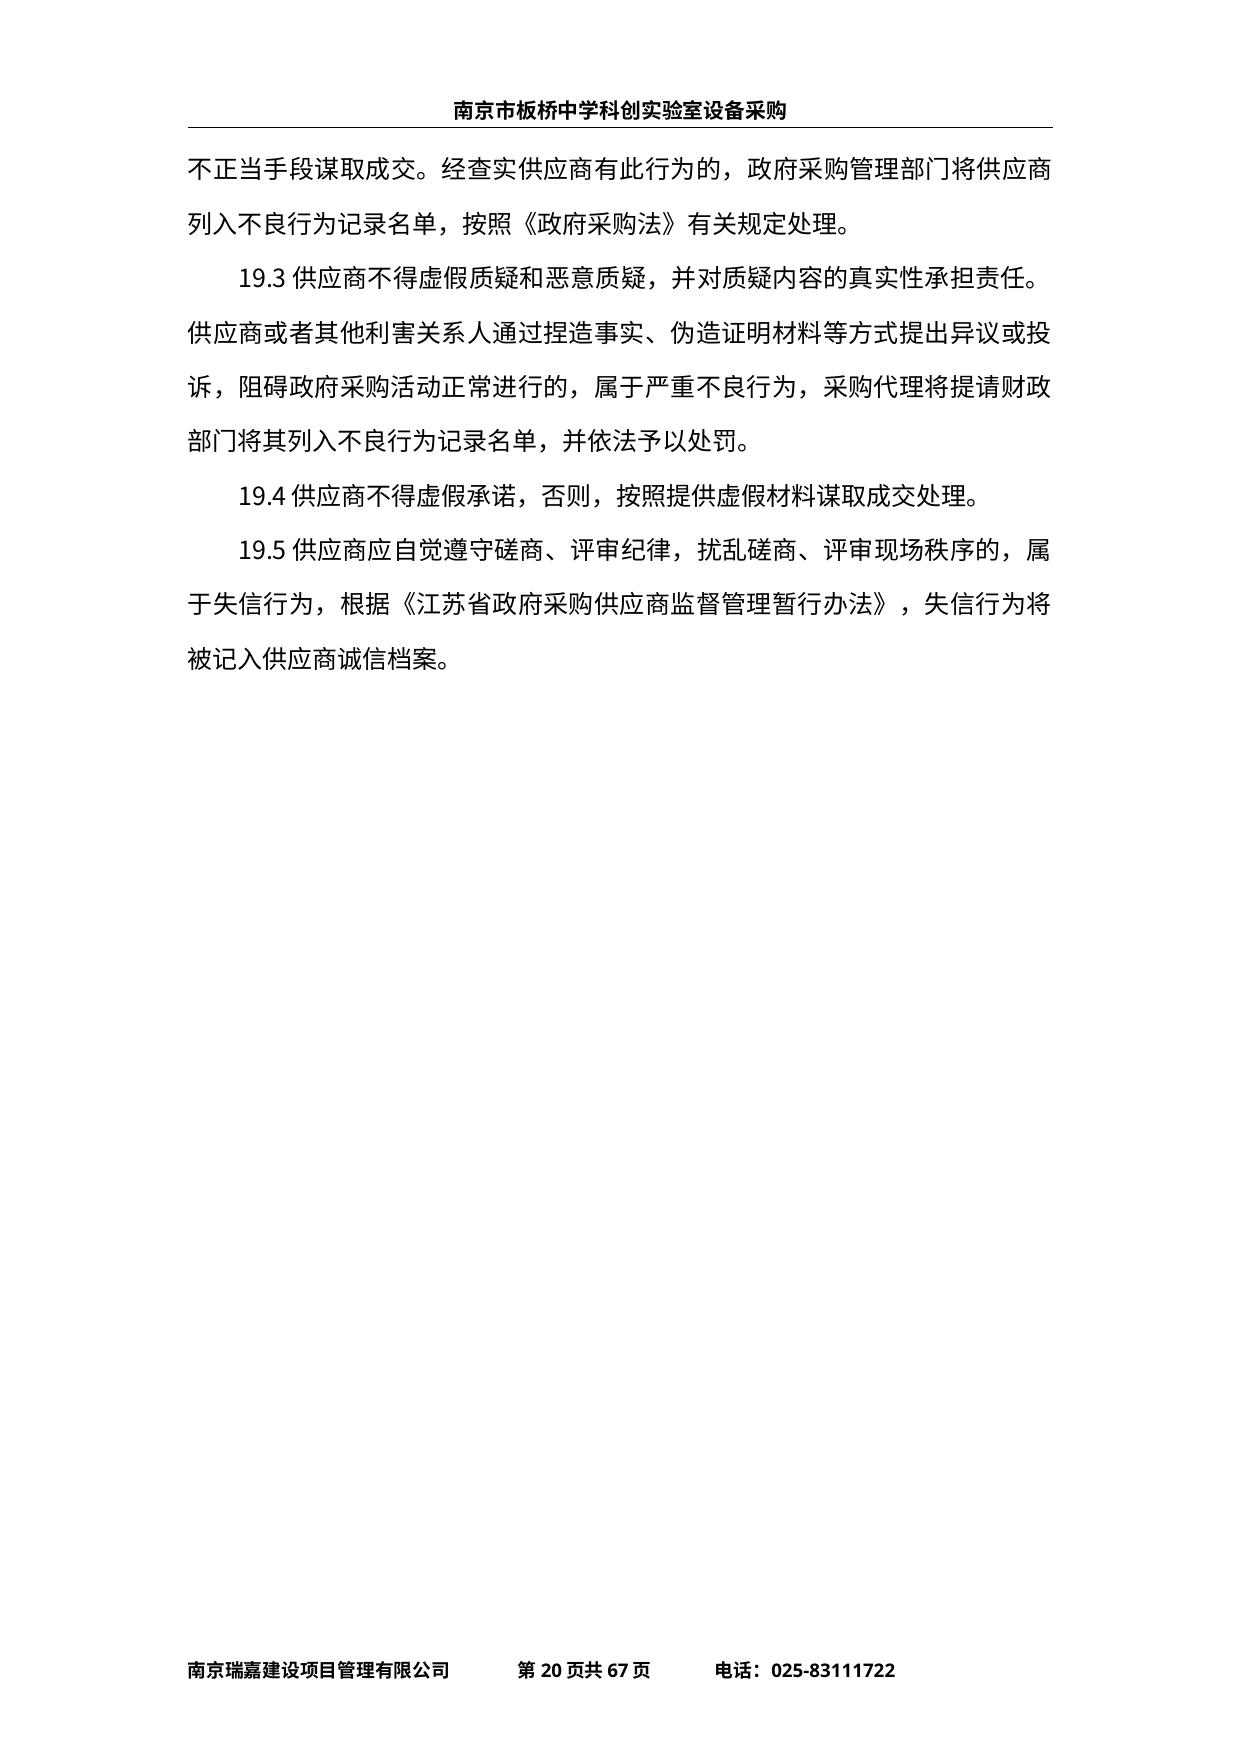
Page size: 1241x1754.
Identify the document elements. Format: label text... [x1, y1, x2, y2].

text 19.3供应商不得虚假质疑和恶意质疑，并对质疑内容的真实性承担责任。供应商或者其他利害关系人通过捏造事实、伪造证明材料等方式提出异议或投诉，阻碍政府采购活动正常进行的，属于严重不良行为，采购代理将提请财政部门将其列入不良行为记录名单，并依法予以处罚。 [187, 259, 1053, 458]
text 19.4供应商不得虚假承诺，否则，按照提供虚假材料谋取成交处理。 [187, 476, 1053, 512]
text 19.5供应商应自觉遵守磋商、评审纪律，扰乱磋商、评审现场秩序的，属于失信行为，根据《江苏省政府采购供应商监督管理暂行办法》，失信行为将被记入供应商诚信档案。 [187, 531, 1053, 676]
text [187, 150, 1053, 241]
